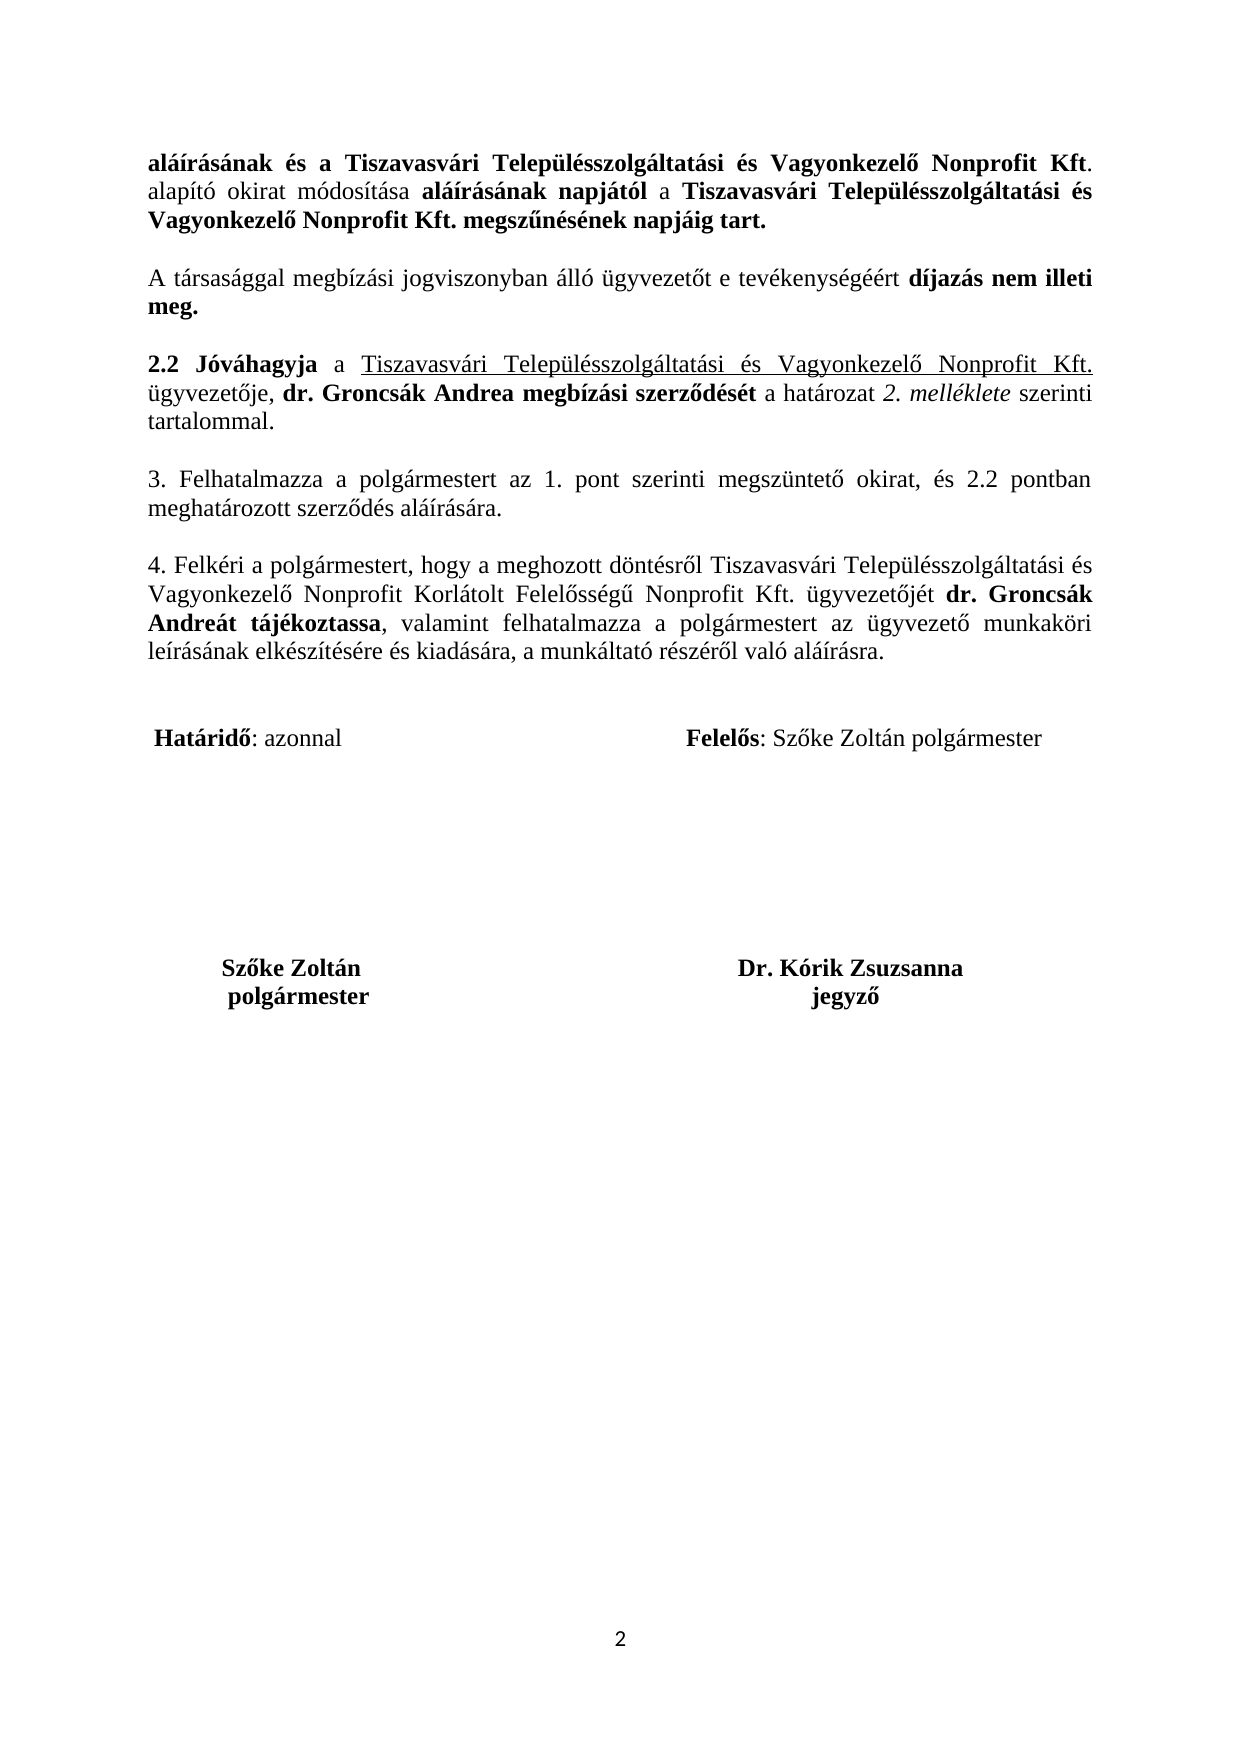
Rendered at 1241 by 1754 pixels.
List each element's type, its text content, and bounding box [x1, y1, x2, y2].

text Szőke Zoltán Dr. Kórik Zsuzsanna [148, 953, 1093, 981]
text polgármester jegyző [148, 981, 1093, 1010]
text Határidő: azonnal Felelős: Szőke Zoltán polgármester [148, 723, 1093, 751]
text 3. Felhatalmazza a polgármestert az 1. pont szerinti megszüntető okirat, és 2.2 pontban meghatározott szerződés aláírására. [148, 464, 1093, 521]
text A társasággal megbízási jogviszonyban álló ügyvezetőt e tevékenységéért díjazás nem illeti meg. [148, 263, 1093, 320]
text 2.2 Jóváhagyja a Tiszavasvári Településszolgáltatási és Vagyonkezelő Nonprofit Kft. ügyvezetője, dr. Groncsák Andrea megbízási szerződését a határozat 2. melléklete szerinti tartalommal. [148, 349, 1093, 435]
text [148, 148, 1093, 234]
text 4. Felkéri a polgármestert, hogy a meghozott döntésről Tiszavasvári Településszolgáltatási és Vagyonkezelő Nonprofit Korlátolt Felelősségű Nonprofit Kft. ügyvezetőjét dr. Groncsák Andreát tájékoztassa, valamint felhatalmazza a polgármestert az ügyvezető munkaköri leírásának elkészítésére és kiadására, a munkáltató részéről való aláírásra. [148, 550, 1093, 665]
